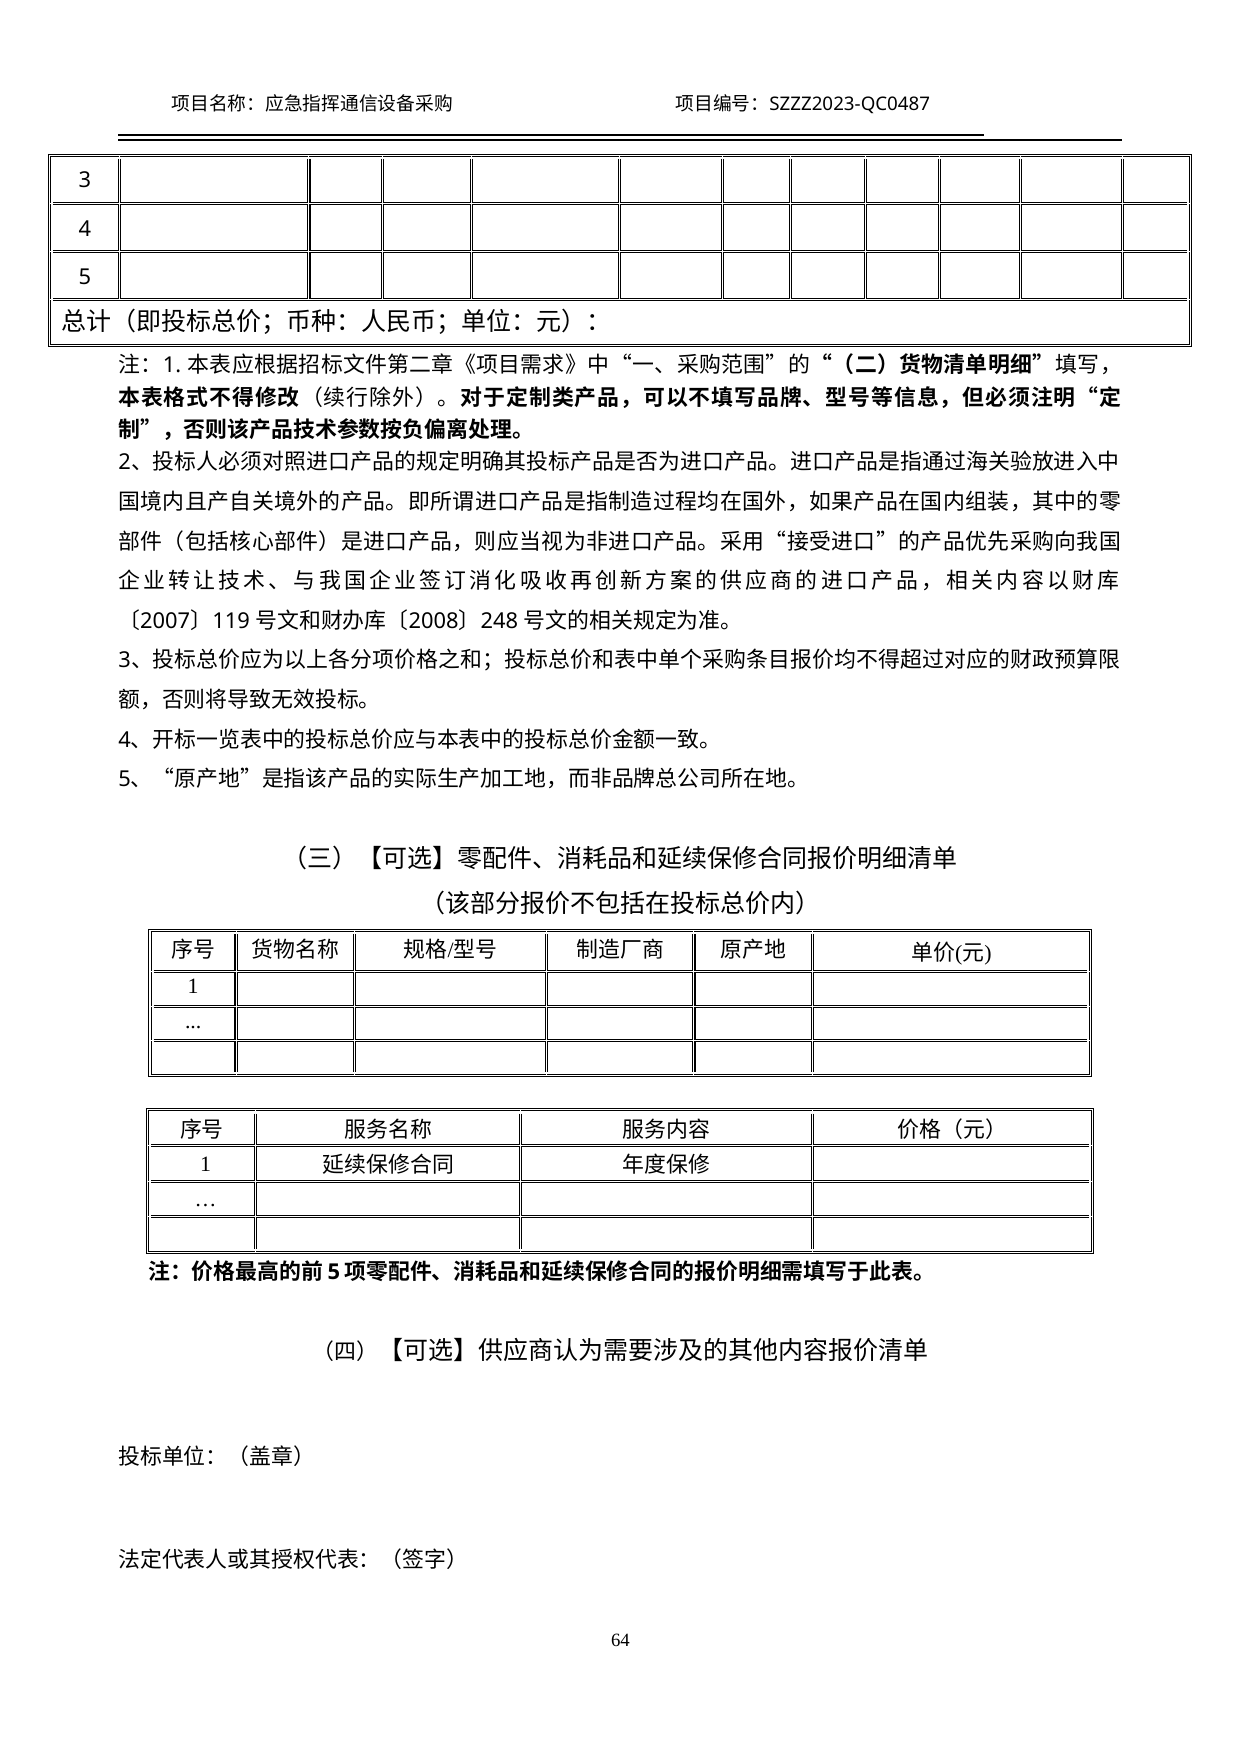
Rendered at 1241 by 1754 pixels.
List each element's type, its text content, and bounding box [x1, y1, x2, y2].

text （该部分报价不包括在投标总价内） [118, 884, 1122, 920]
table_cell [150, 1039, 236, 1074]
table_cell [792, 253, 864, 298]
table_cell [256, 1215, 521, 1251]
table_cell [694, 1042, 812, 1074]
table_cell [724, 205, 789, 250]
table_cell [383, 157, 471, 202]
table_cell 1 [148, 1144, 256, 1179]
table_cell [812, 1215, 1093, 1251]
table_cell [309, 155, 383, 202]
table_cell ... [152, 1005, 235, 1039]
table_cell [696, 973, 811, 1004]
table_cell [384, 205, 470, 250]
table_cell [356, 973, 545, 1004]
text 4、开标一览表中的投标总价应与本表中的投标总价金额一致。 [118, 722, 1122, 753]
table_cell [311, 205, 381, 250]
table_cell [121, 205, 307, 250]
table_cell [812, 1039, 1090, 1074]
table_cell [546, 1039, 694, 1074]
table_cell [621, 253, 721, 298]
table_cell [148, 1215, 256, 1251]
table_cell [356, 1008, 545, 1039]
table_cell [619, 157, 722, 202]
table_cell [119, 155, 309, 202]
table_header 序号 [148, 1109, 256, 1144]
table_cell [1122, 157, 1189, 202]
table_cell [867, 205, 938, 250]
text 5、“原产地”是指该产品的实际生产加工地，而非品牌总公司所在地。 [118, 761, 1122, 793]
table_cell [354, 1042, 546, 1074]
table_cell [940, 157, 1020, 202]
table_cell 5 [50, 250, 119, 298]
table_cell [257, 1183, 519, 1215]
table_cell [521, 1218, 812, 1251]
table_cell [1022, 253, 1121, 298]
table_cell [724, 253, 789, 298]
text （三）【可选】零配件、消耗品和延续保修合同报价明细清单 [118, 838, 1122, 874]
table_cell [696, 1008, 811, 1039]
table_cell [1020, 157, 1122, 202]
table_cell [814, 1180, 1091, 1215]
table_cell [311, 253, 381, 298]
table_cell [121, 253, 307, 298]
table_header 价格（元） [812, 1111, 1091, 1144]
table_cell [238, 1008, 353, 1039]
text 2、投标人必须对照进口产品的规定明确其投标产品是否为进口产品。进口产品是指通过海关验放进入中国境内且产自关境外的产品。即所谓进口产品是指制造过程均在国外，如果产品在国内组装，其中的零部件（包括核心部件）是进口产品，则应当视为非进口产品。采用“接受进口”的产品优先采购向我国企业转让技术、与我国企业签订消化吸收再创新方案的供应商的进口产品，相关内容以财库〔2007〕119 号文和财办库〔2008〕248 号文的相关规定为准。 [118, 444, 1122, 634]
table_header 原产地 [694, 932, 812, 970]
table_cell [473, 205, 618, 250]
table_cell [384, 253, 470, 298]
table_cell 延续保修合同 [257, 1147, 519, 1179]
table_cell [1022, 205, 1121, 250]
table_cell 总计（即投标总价；币种：人民币；单位：元）： [50, 298, 1191, 344]
table_header 制造厂商 [546, 930, 694, 970]
text 注：价格最高的前5项零配件、消耗品和延续保修合同的报价明细需填写于此表。 [118, 1254, 1122, 1286]
table_cell [236, 1042, 354, 1074]
table_header 规格/型号 [354, 932, 546, 970]
table_cell … [149, 1180, 254, 1215]
table_cell [790, 155, 866, 202]
table_cell [548, 973, 692, 1004]
table_cell [941, 205, 1019, 250]
table_header 序号 [152, 932, 236, 970]
table_cell 年度保修 [522, 1147, 811, 1179]
text 投标单位：（盖章） [118, 1439, 1122, 1471]
table_header 服务内容 [521, 1111, 812, 1144]
table_header 货物名称 [236, 932, 354, 970]
table_cell [471, 157, 619, 202]
table_cell [812, 1144, 1093, 1179]
table_cell [621, 205, 721, 250]
table_header 服务名称 [256, 1109, 521, 1144]
table_cell [1122, 250, 1191, 298]
table_cell [812, 970, 1090, 1004]
table_cell [866, 157, 939, 202]
table_cell [814, 1005, 1089, 1039]
text 3、投标总价应为以上各分项价格之和；投标总价和表中单个采购条目报价均不得超过对应的财政预算限额，否则将导致无效投标。 [118, 642, 1122, 714]
text 法定代表人或其授权代表：（签字） [118, 1542, 1122, 1573]
table_cell [867, 253, 938, 298]
text 注：1. 本表应根据招标文件第二章《项目需求》中“一、采购范围”的“（二）货物清单明细”填写，本表格式不得修改（续行除外）。对于定制类产品，可以不填写品牌、型号等信息，但必须注明“定制”，否则该产品技术参数按负偏离处理。 [118, 347, 1122, 444]
table_cell [548, 1008, 692, 1039]
table_header 单价(元) [812, 932, 1089, 970]
table_cell 4 [51, 202, 118, 250]
table_cell 1 [150, 970, 236, 1004]
table_cell 3 [51, 157, 119, 202]
table_cell [792, 205, 864, 250]
table_cell [238, 973, 353, 1004]
table_cell [941, 253, 1019, 298]
table_cell [473, 253, 618, 298]
table_cell [522, 1183, 811, 1215]
table_cell [722, 157, 790, 202]
text （四）【可选】供应商认为需要涉及的其他内容报价清单 [118, 1331, 1122, 1367]
table_cell [1124, 202, 1189, 250]
